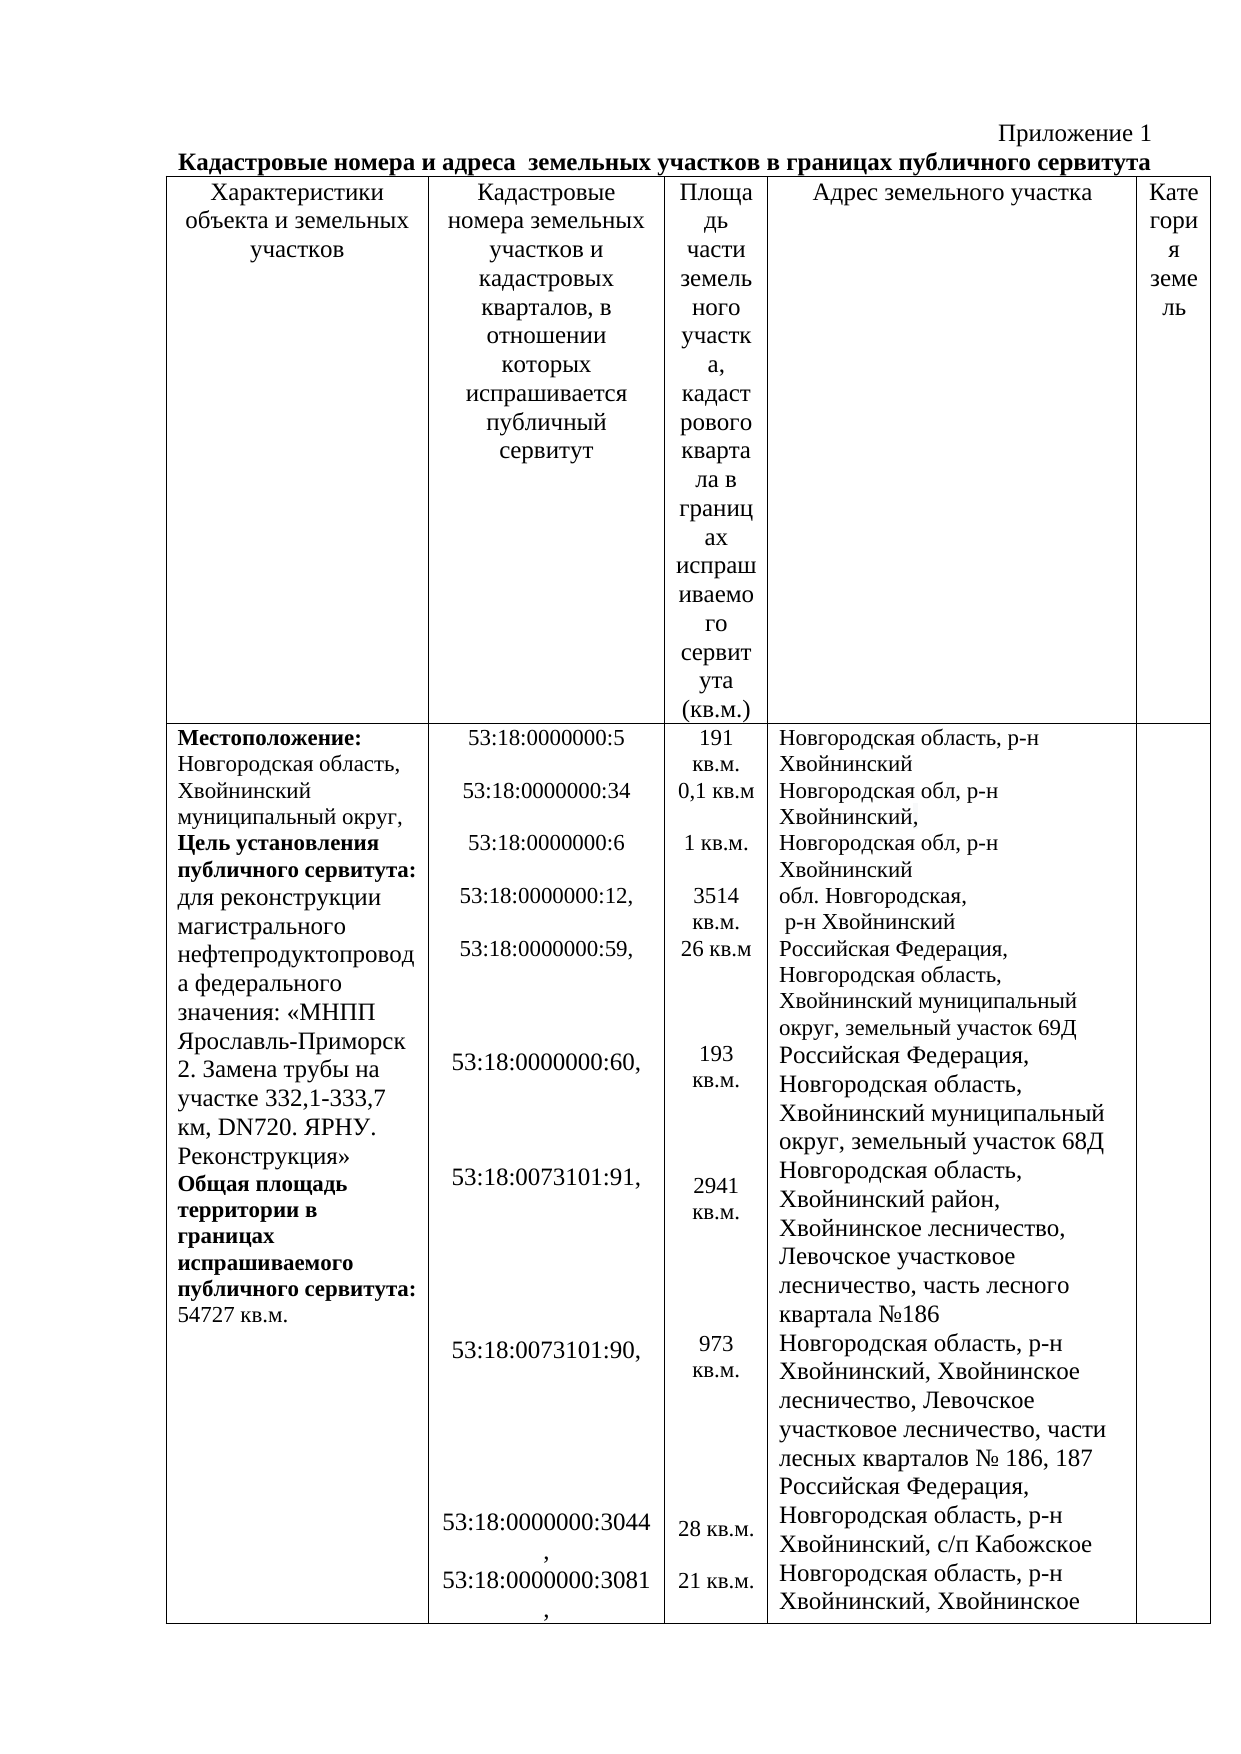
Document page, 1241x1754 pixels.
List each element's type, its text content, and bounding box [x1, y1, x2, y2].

table_header Характеристики объекта и земельных участков [167, 177, 428, 723]
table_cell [665, 724, 767, 1622]
text Кадастровые номера и адреса земельных участков в границах публичного сервитута [177, 147, 1152, 176]
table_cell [429, 724, 664, 1622]
table_header Адрес земельного участка [768, 177, 1136, 723]
table_cell [1137, 724, 1210, 1622]
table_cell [167, 724, 428, 1622]
table_header Кадастровые номера земельных участков и кадастровых кварталов, в отношении которых испрашивается публичный сервитут [429, 177, 664, 723]
table_header Категория земель [1137, 177, 1210, 723]
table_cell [768, 724, 1136, 1622]
table_header Площадь части земельного участка, кадастрового квартала в границах испрашиваемого сервитута (кв.м.) [665, 177, 767, 723]
text Приложение 1 [177, 118, 1152, 147]
